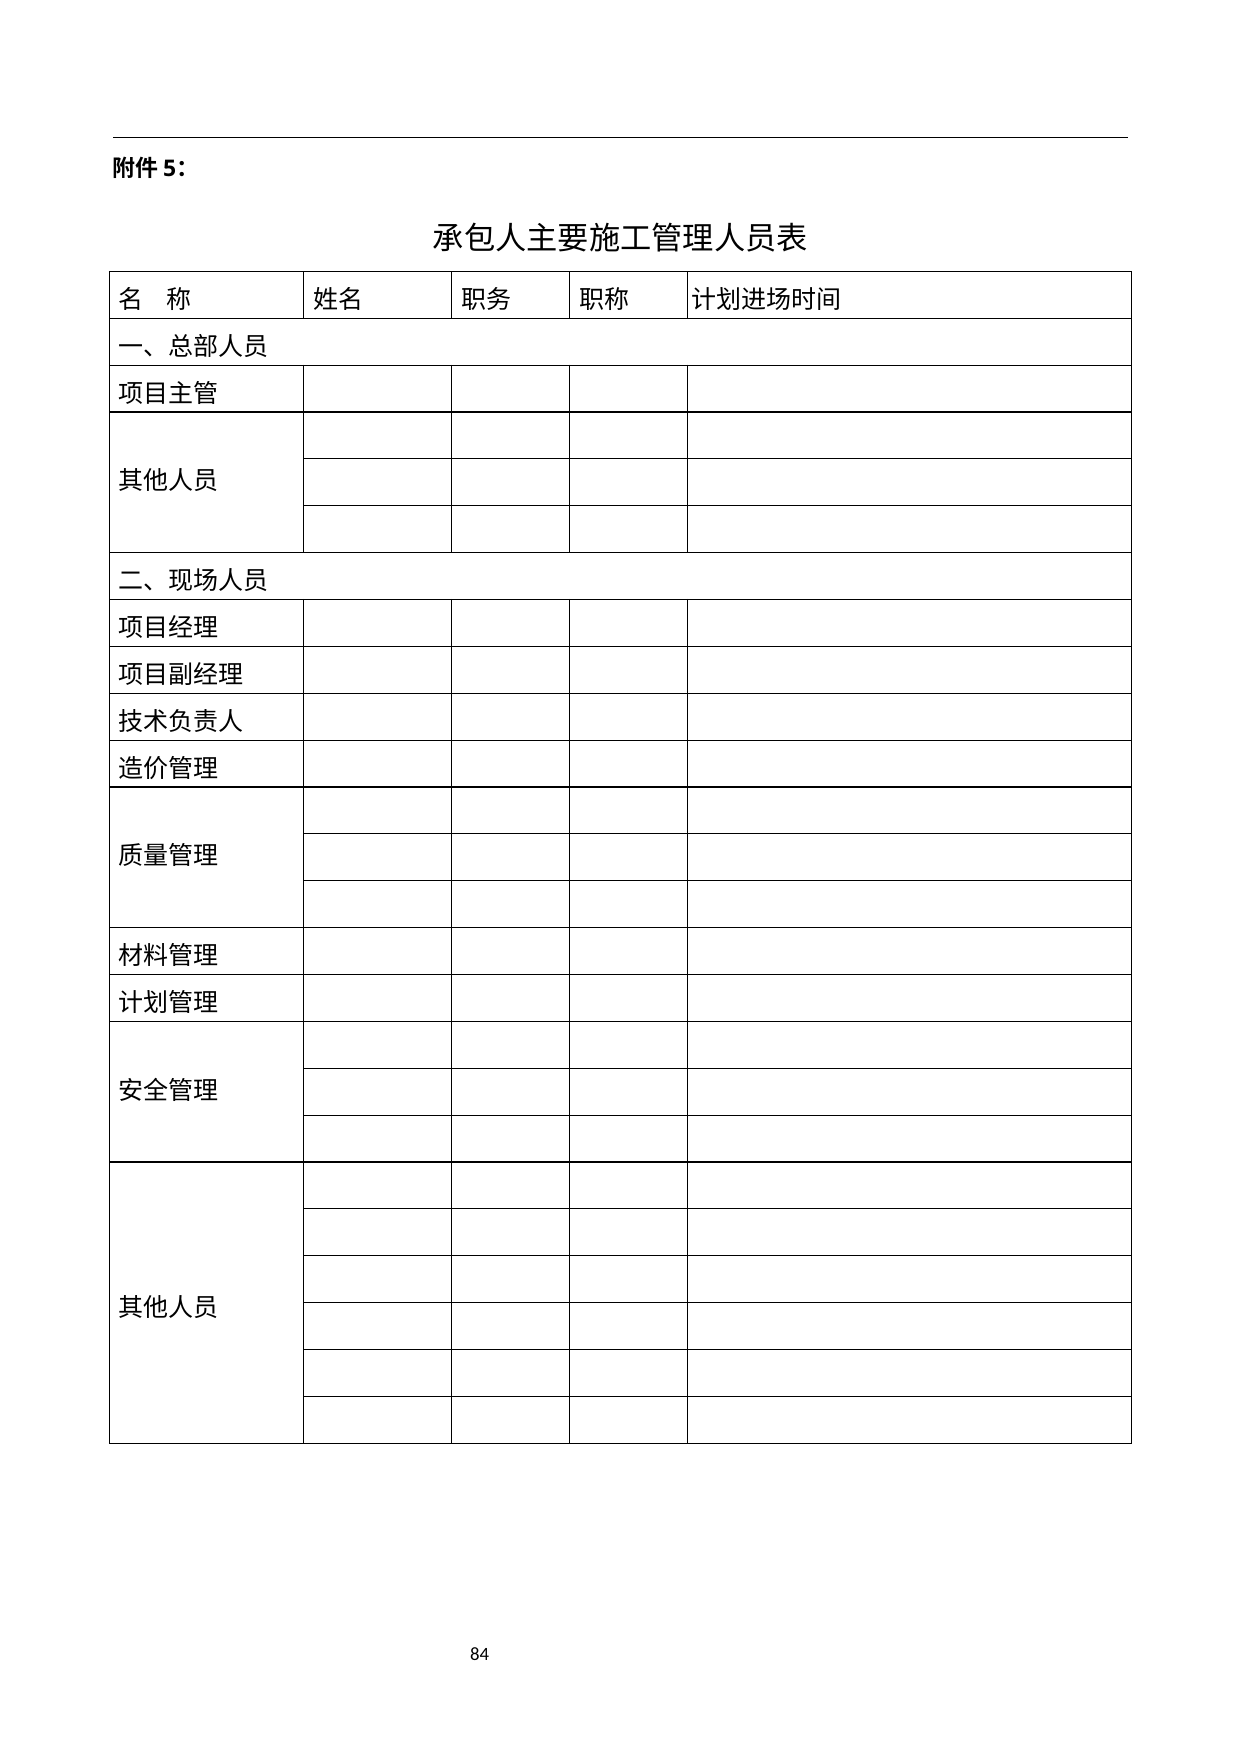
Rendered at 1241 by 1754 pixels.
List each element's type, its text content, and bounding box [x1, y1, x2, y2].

table_cell [304, 647, 451, 693]
table_cell [452, 413, 569, 458]
table_cell [304, 1163, 451, 1208]
table_cell [688, 834, 1131, 880]
table_cell [688, 1022, 1131, 1068]
table_cell [570, 788, 687, 833]
table_cell [304, 1022, 451, 1068]
table_header 职称 [570, 272, 687, 318]
table_header 姓名 [304, 272, 451, 318]
table_cell [452, 694, 569, 739]
table_cell 安全管理 [110, 1022, 303, 1161]
table_cell [452, 459, 569, 505]
table_cell [570, 413, 687, 458]
table_cell [452, 788, 569, 833]
table_cell [688, 788, 1131, 833]
table_cell [452, 600, 569, 646]
table_cell 造价管理 [110, 741, 303, 786]
table_cell [688, 413, 1131, 458]
table_cell [688, 1116, 1131, 1161]
table_cell [452, 975, 569, 1021]
table_cell [304, 413, 451, 458]
table_cell [688, 506, 1131, 552]
table_cell [688, 366, 1131, 411]
table_cell [304, 694, 451, 739]
table_cell [570, 1350, 687, 1396]
table_cell [570, 1163, 687, 1208]
table_cell [688, 694, 1131, 739]
table_cell [570, 1209, 687, 1255]
table_cell [570, 366, 687, 411]
table_cell [452, 1397, 569, 1443]
table_cell [570, 975, 687, 1021]
table_cell [452, 647, 569, 693]
table_cell [452, 366, 569, 411]
table_cell [304, 459, 451, 505]
table_header 职务 [452, 272, 569, 318]
table_cell [570, 928, 687, 974]
table_cell [304, 975, 451, 1021]
table_cell [452, 1303, 569, 1349]
table_cell 其他人员 [110, 1163, 303, 1443]
table_cell [452, 1022, 569, 1068]
table_cell [304, 1397, 451, 1443]
table_cell [452, 1116, 569, 1161]
text 附件5： [112, 150, 1128, 183]
table_cell [304, 1350, 451, 1396]
table_cell 二、现场人员 [110, 553, 1131, 599]
table_cell [570, 834, 687, 880]
table_cell [304, 1303, 451, 1349]
table_cell 其他人员 [110, 413, 303, 552]
table_cell [688, 1209, 1131, 1255]
table_cell [688, 1256, 1131, 1302]
table_cell [688, 1397, 1131, 1443]
table_cell [452, 1350, 569, 1396]
table_cell 质量管理 [110, 788, 303, 927]
table_cell [570, 1116, 687, 1161]
table_cell [688, 1069, 1131, 1114]
table_cell [570, 506, 687, 552]
table_header 名 称 [110, 272, 303, 318]
table_cell 技术负责人 [110, 694, 303, 739]
table_cell [452, 506, 569, 552]
table_cell [304, 366, 451, 411]
table_cell [688, 741, 1131, 786]
table_cell [688, 975, 1131, 1021]
table_cell [570, 1303, 687, 1349]
table_cell 项目副经理 [110, 647, 303, 693]
table_cell [304, 506, 451, 552]
table_cell [304, 1256, 451, 1302]
table_cell [688, 600, 1131, 646]
table_cell [304, 928, 451, 974]
table_cell 项目主管 [110, 366, 303, 411]
table_cell 项目经理 [110, 600, 303, 646]
table_cell [570, 881, 687, 927]
table_cell [304, 788, 451, 833]
table_cell 一、总部人员 [110, 319, 1131, 364]
table_cell [570, 1256, 687, 1302]
table_header 计划进场时间 [688, 272, 1131, 318]
table_cell [570, 647, 687, 693]
table_cell [570, 1397, 687, 1443]
table_cell [452, 1069, 569, 1114]
table_cell [570, 694, 687, 739]
table_cell [452, 834, 569, 880]
table_cell [570, 1069, 687, 1114]
table_cell [304, 741, 451, 786]
table_cell [452, 1209, 569, 1255]
text 承包人主要施工管理人员表 [112, 212, 1128, 258]
table_cell [570, 1022, 687, 1068]
table_cell [688, 881, 1131, 927]
table_cell 计划管理 [110, 975, 303, 1021]
table_cell [452, 1163, 569, 1208]
table_cell [304, 600, 451, 646]
table_cell [452, 1256, 569, 1302]
table_cell [304, 834, 451, 880]
table_cell [688, 647, 1131, 693]
table_cell [452, 928, 569, 974]
table_cell [688, 1303, 1131, 1349]
table_cell [304, 881, 451, 927]
table_cell [304, 1209, 451, 1255]
table_cell [688, 1350, 1131, 1396]
table_cell 材料管理 [110, 928, 303, 974]
table_cell [570, 600, 687, 646]
table_cell [452, 741, 569, 786]
table_cell [570, 741, 687, 786]
table_cell [304, 1069, 451, 1114]
table_cell [452, 881, 569, 927]
table_cell [688, 459, 1131, 505]
table_cell [304, 1116, 451, 1161]
table_cell [688, 928, 1131, 974]
table_cell [570, 459, 687, 505]
table_cell [688, 1163, 1131, 1208]
